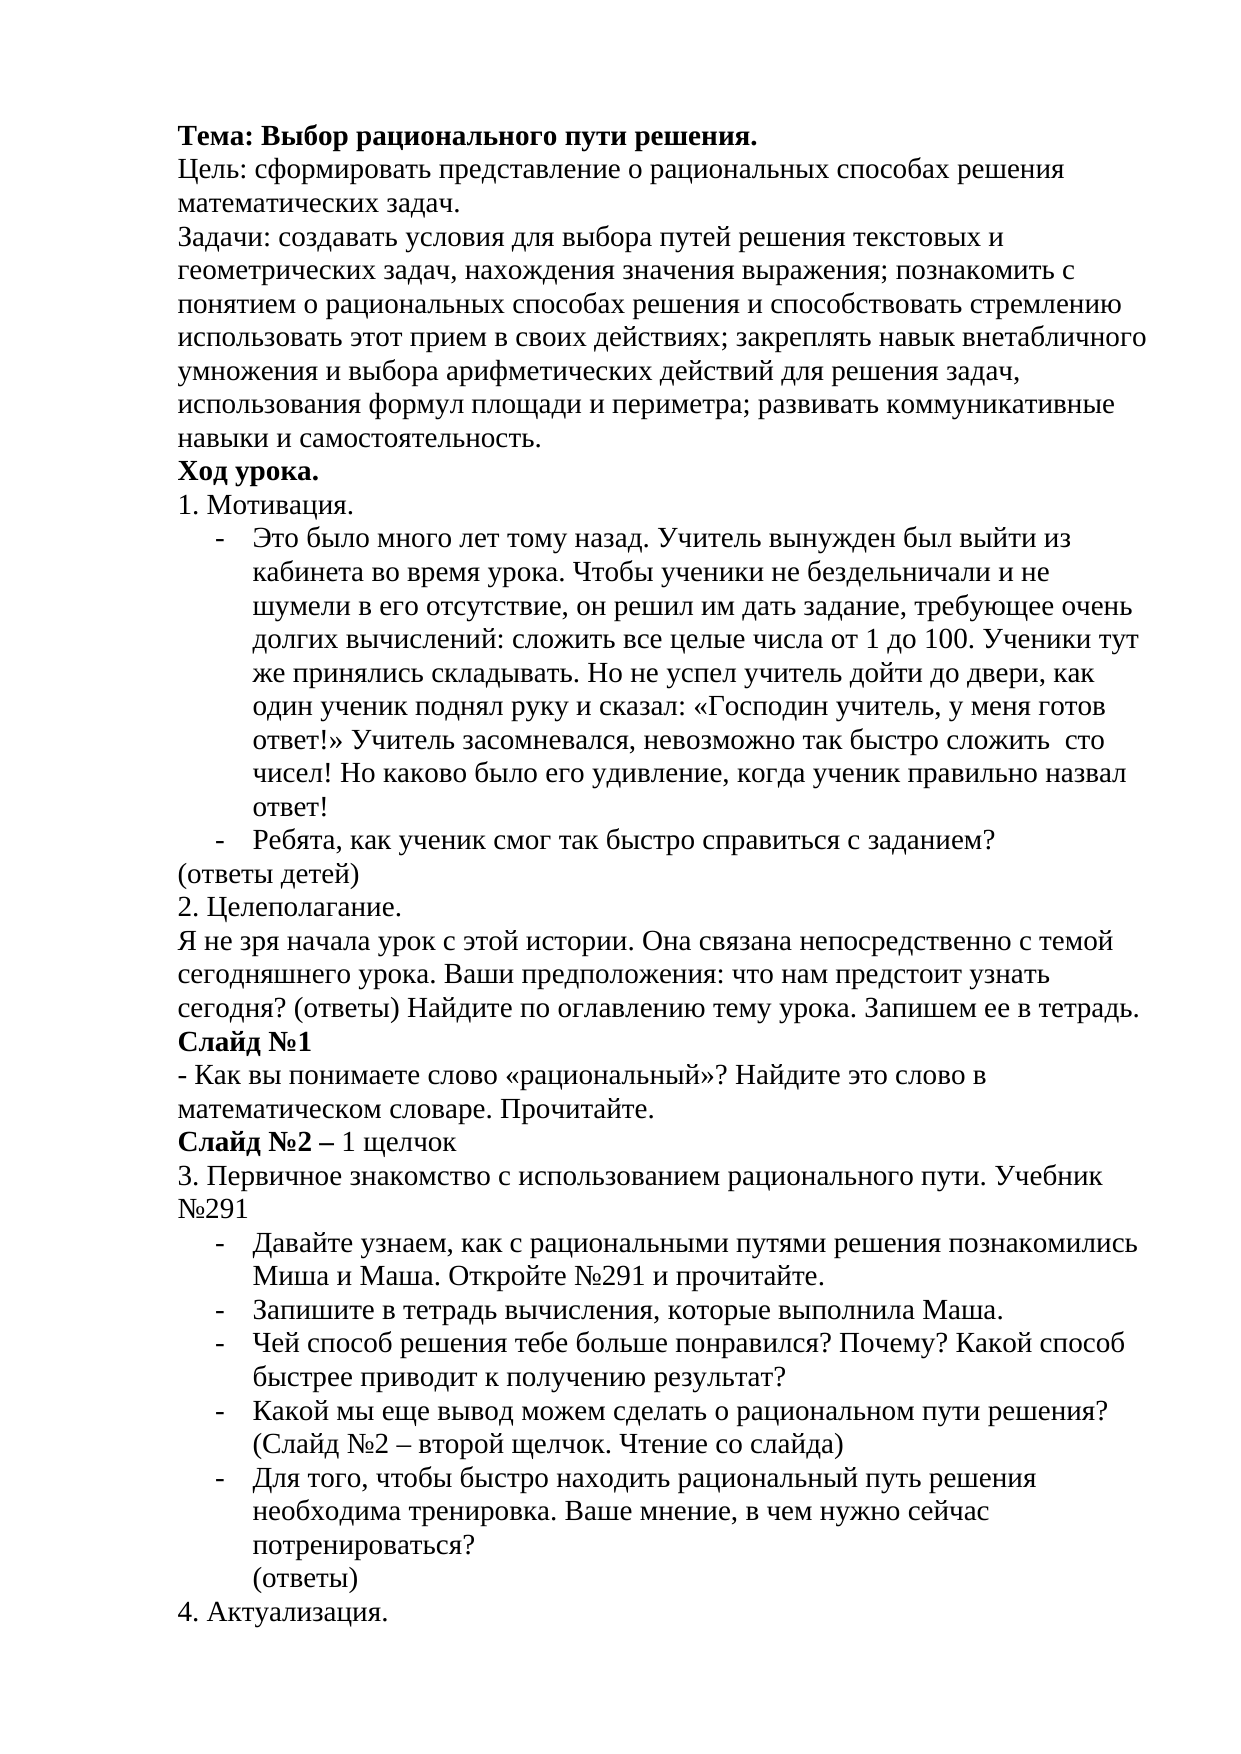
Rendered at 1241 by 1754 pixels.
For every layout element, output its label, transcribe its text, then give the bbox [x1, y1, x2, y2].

text 2. Целеполагание. [177, 889, 1152, 923]
text 1. Мотивация. [177, 487, 1152, 521]
list Чей способ решения тебе больше понравился? Почему? Какой способ быстрее приводит к получению результат? [215, 1326, 1152, 1393]
list Для того, чтобы быстро находить рациональный путь решения необходима тренировка. Ваше мнение, в чем нужно сейчас потренироваться? [215, 1460, 1152, 1560]
list Давайте узнаем, как с рациональными путями решения познакомились Миша и Маша. Откройте №291 и прочитайте. [215, 1225, 1152, 1292]
text Задачи: создавать условия для выбора путей решения текстовых и геометрических задач, нахождения значения выражения; познакомить с понятием о рациональных способах решения и способствовать стремлению использовать этот прием в своих действиях; закреплять навык внетабличного умножения и выбора арифметических действий для решения задач, использования формул площади и периметра; развивать коммуникативные навыки и самостоятельность. [177, 219, 1152, 453]
list Ребята, как ученик смог так быстро справиться с заданием? [215, 822, 1152, 856]
text 3. Первичное знакомство с использованием рационального пути. Учебник №291 [177, 1158, 1152, 1225]
text 4. Актуализация. [177, 1594, 1152, 1627]
text (ответы) [252, 1560, 1152, 1594]
text (ответы детей) [177, 856, 1152, 889]
text Слайд №1 [177, 1024, 1152, 1057]
text Я не зря начала урок с этой истории. Она связана непосредственно с темой сегодняшнего урока. Ваши предположения: что нам предстоит узнать сегодня? (ответы) Найдите по оглавлению тему урока. Запишем ее в тетрадь. [177, 923, 1152, 1024]
list Какой мы еще вывод можем сделать о рациональном пути решения? (Слайд №2 – второй щелчок. Чтение со слайда) [215, 1393, 1152, 1460]
text Тема: Выбор рационального пути решения. [177, 118, 1152, 152]
text Цель: сформировать представление о рациональных способах решения математических задач. [177, 152, 1152, 219]
text - Как вы понимаете слово «рациональный»? Найдите это слово в математическом словаре. Прочитайте. [177, 1057, 1152, 1124]
list Запишите в тетрадь вычисления, которые выполнила Маша. [215, 1292, 1152, 1326]
text Слайд №2 – 1 щелчок [177, 1124, 1152, 1158]
text Ход урока. [177, 453, 1152, 487]
list Это было много лет тому назад. Учитель вынужден был выйти из кабинета во время урока. Чтобы ученики не бездельничали и не шумели в его отсутствие, он решил им дать задание, требующее очень долгих вычислений: сложить все целые числа от 1 до 100. Ученики тут же принялись складывать. Но не успел учитель дойти до двери, как один ученик поднял руку и сказал: «Господин учитель, у меня готов ответ!» Учитель засомневался, невозможно так быстро сложить сто чисел! Но каково было его удивление, когда ученик правильно назвал ответ! [215, 521, 1152, 822]
